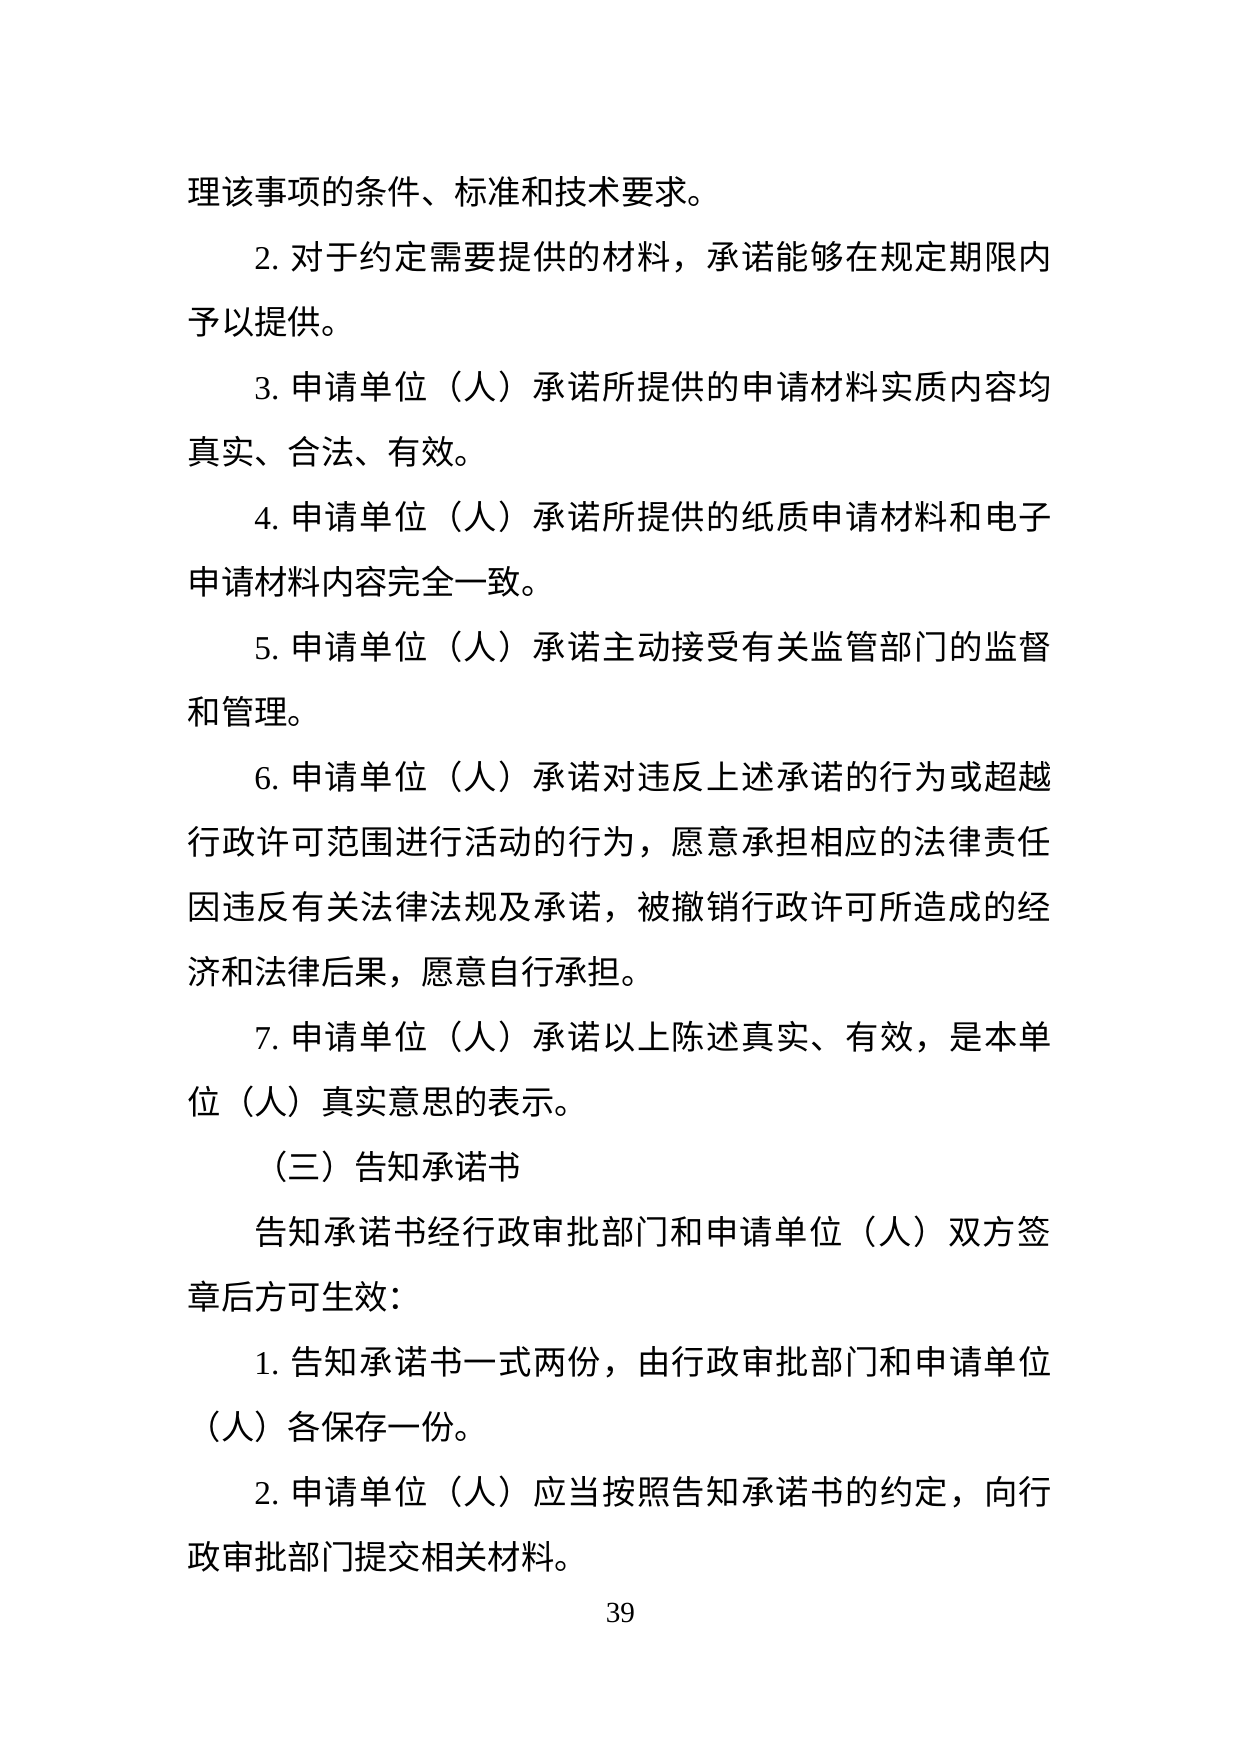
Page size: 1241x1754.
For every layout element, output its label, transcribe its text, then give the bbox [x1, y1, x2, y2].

text 7. 申请单位（人）承诺以上陈述真实、有效，是本单位（人）真实意思的表示。 [187, 1003, 1053, 1133]
text 1. 告知承诺书一式两份，由行政审批部门和申请单位（人）各保存一份。 [187, 1328, 1053, 1458]
text 6. 申请单位（人）承诺对违反上述承诺的行为或超越行政许可范围进行活动的行为，愿意承担相应的法律责任。因违反有关法律法规及承诺，被撤销行政许可所造成的经济和法律后果，愿意自行承担。 [187, 743, 1053, 1003]
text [187, 158, 1053, 223]
text （三）告知承诺书 [187, 1133, 1053, 1198]
text 3. 申请单位（人）承诺所提供的申请材料实质内容均真实、合法、有效。 [187, 353, 1053, 483]
text 4. 申请单位（人）承诺所提供的纸质申请材料和电子申请材料内容完全一致。 [187, 483, 1053, 613]
text 2. 申请单位（人）应当按照告知承诺书的约定，向行政审批部门提交相关材料。 [187, 1458, 1053, 1588]
text 5. 申请单位（人）承诺主动接受有关监管部门的监督和管理。 [187, 613, 1053, 743]
text 2. 对于约定需要提供的材料，承诺能够在规定期限内予以提供。 [187, 223, 1053, 353]
text 告知承诺书经行政审批部门和申请单位（人）双方签章后方可生效： [187, 1198, 1053, 1328]
